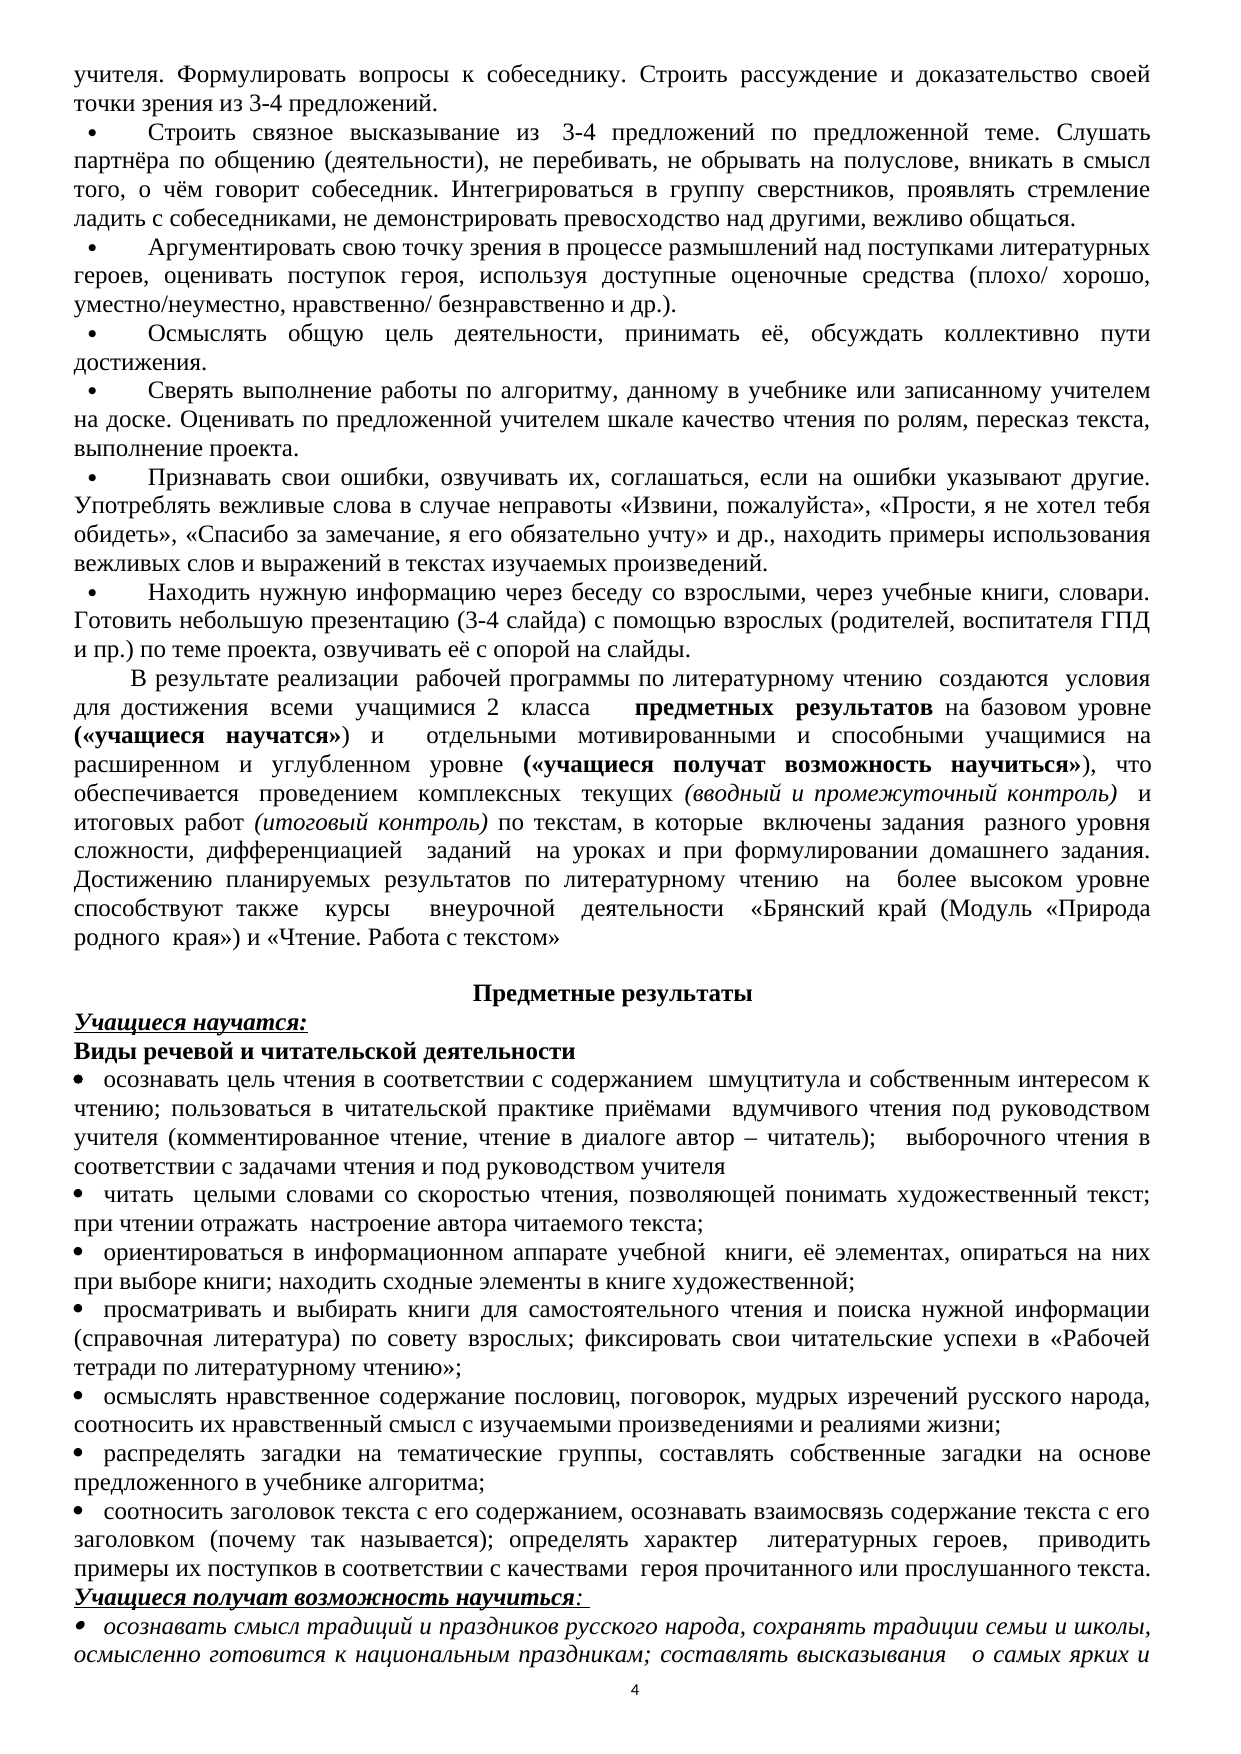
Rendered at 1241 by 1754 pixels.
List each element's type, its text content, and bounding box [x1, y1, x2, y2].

list читать целыми словами со скоростью чтения, позволяющей понимать художественный текст; при чтении отражать настроение автора читаемого текста; [74, 1179, 1152, 1237]
text Виды речевой и читательской деятельности [74, 1036, 1152, 1064]
list Осмыслять общую цель деятельности, принимать её, обсуждать коллективно пути достижения. [74, 318, 1152, 375]
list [74, 1611, 1152, 1668]
text Учащиеся получат возможность научиться: [74, 1582, 1152, 1611]
list Аргументировать свою точку зрения в процессе размышлений над поступками литературных героев, оценивать поступок героя, используя доступные оценочные средства (плохо/ хорошо, уместно/неуместно, нравственно/ безнравственно и др.). [74, 232, 1152, 318]
text Предметные результаты [74, 978, 1152, 1007]
list Сверять выполнение работы по алгоритму, данному в учебнике или записанному учителем на доске. Оценивать по предложенной учителем шкале качество чтения по ролям, пересказ текста, выполнение проекта. [74, 375, 1152, 462]
text Учащиеся научатся: [74, 1007, 1152, 1036]
list Строить связное высказывание из 3-4 предложений по предложенной теме. Слушать партнёра по общению (деятельности), не перебивать, не обрывать на полуслове, вникать в смысл того, о чём говорит собеседник. Интегрироваться в группу сверстников, проявлять стремление ладить с собеседниками, не демонстрировать превосходство над другими, вежливо общаться. [74, 117, 1152, 232]
list Признавать свои ошибки, озвучивать их, соглашаться, если на ошибки указывают другие. Употреблять вежливые слова в случае неправоты «Извини, пожалуйста», «Прости, я не хотел тебя обидеть», «Спасибо за замечание, я его обязательно учту» и др., находить примеры использования вежливых слов и выражений в текстах изучаемых произведений. [74, 462, 1152, 577]
list соотносить заголовок текста с его содержанием, осознавать взаимосвязь содержание текста с его заголовком (почему так называется); определять характер литературных героев, приводить примеры их поступков в соответствии с качествами героя прочитанного или прослушанного текста. [74, 1496, 1152, 1582]
list осмыслять нравственное содержание пословиц, поговорок, мудрых изречений русского народа, соотносить их нравственный смысл с изучаемыми произведениями и реалиями жизни; [74, 1381, 1152, 1438]
list осознавать цель чтения в соответствии с содержанием шмуцтитула и собственным интересом к чтению; пользоваться в читательской практике приёмами вдумчивого чтения под руководством учителя (комментированное чтение, чтение в диалоге автор – читатель); выборочного чтения в соответствии с задачами чтения и под руководством учителя [74, 1064, 1152, 1179]
list распределять загадки на тематические группы, составлять собственные загадки на основе предложенного в учебнике алгоритма; [74, 1438, 1152, 1496]
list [74, 59, 1152, 117]
list ориентироваться в информационном аппарате учебной книги, её элементах, опираться на них при выборе книги; находить сходные элементы в книге художественной; [74, 1237, 1152, 1294]
list просматривать и выбирать книги для самостоятельного чтения и поиска нужной информации (справочная литература) по совету взрослых; фиксировать свои читательские успехи в «Рабочей тетради по литературному чтению»; [74, 1294, 1152, 1381]
list Находить нужную информацию через беседу со взрослыми, через учебные книги, словари. Готовить небольшую презентацию (3-4 слайда) с помощью взрослых (родителей, воспитателя ГПД и пр.) по теме проекта, озвучивать её с опорой на слайды. [74, 577, 1152, 663]
text В результате реализации рабочей программы по литературному чтению создаются условия для достижения всеми учащимися 2 класса предметных результатов на базовом уровне («учащиеся научатся») и отдельными мотивированными и способными учащимися на расширенном и углубленном уровне («учащиеся получат возможность научиться»), что обеспечивается проведением комплексных текущих (вводный и промежуточный контроль) и итоговых работ (итоговый контроль) по текстам, в которые включены задания разного уровня сложности, дифференциацией заданий на уроках и при формулировании домашнего задания. Достижению планируемых результатов по литературному чтению на более высоком уровне способствуют также курсы внеурочной деятельности «Брянский край (Модуль «Природа родного края») и «Чтение. Работа с текстом» [74, 663, 1152, 950]
